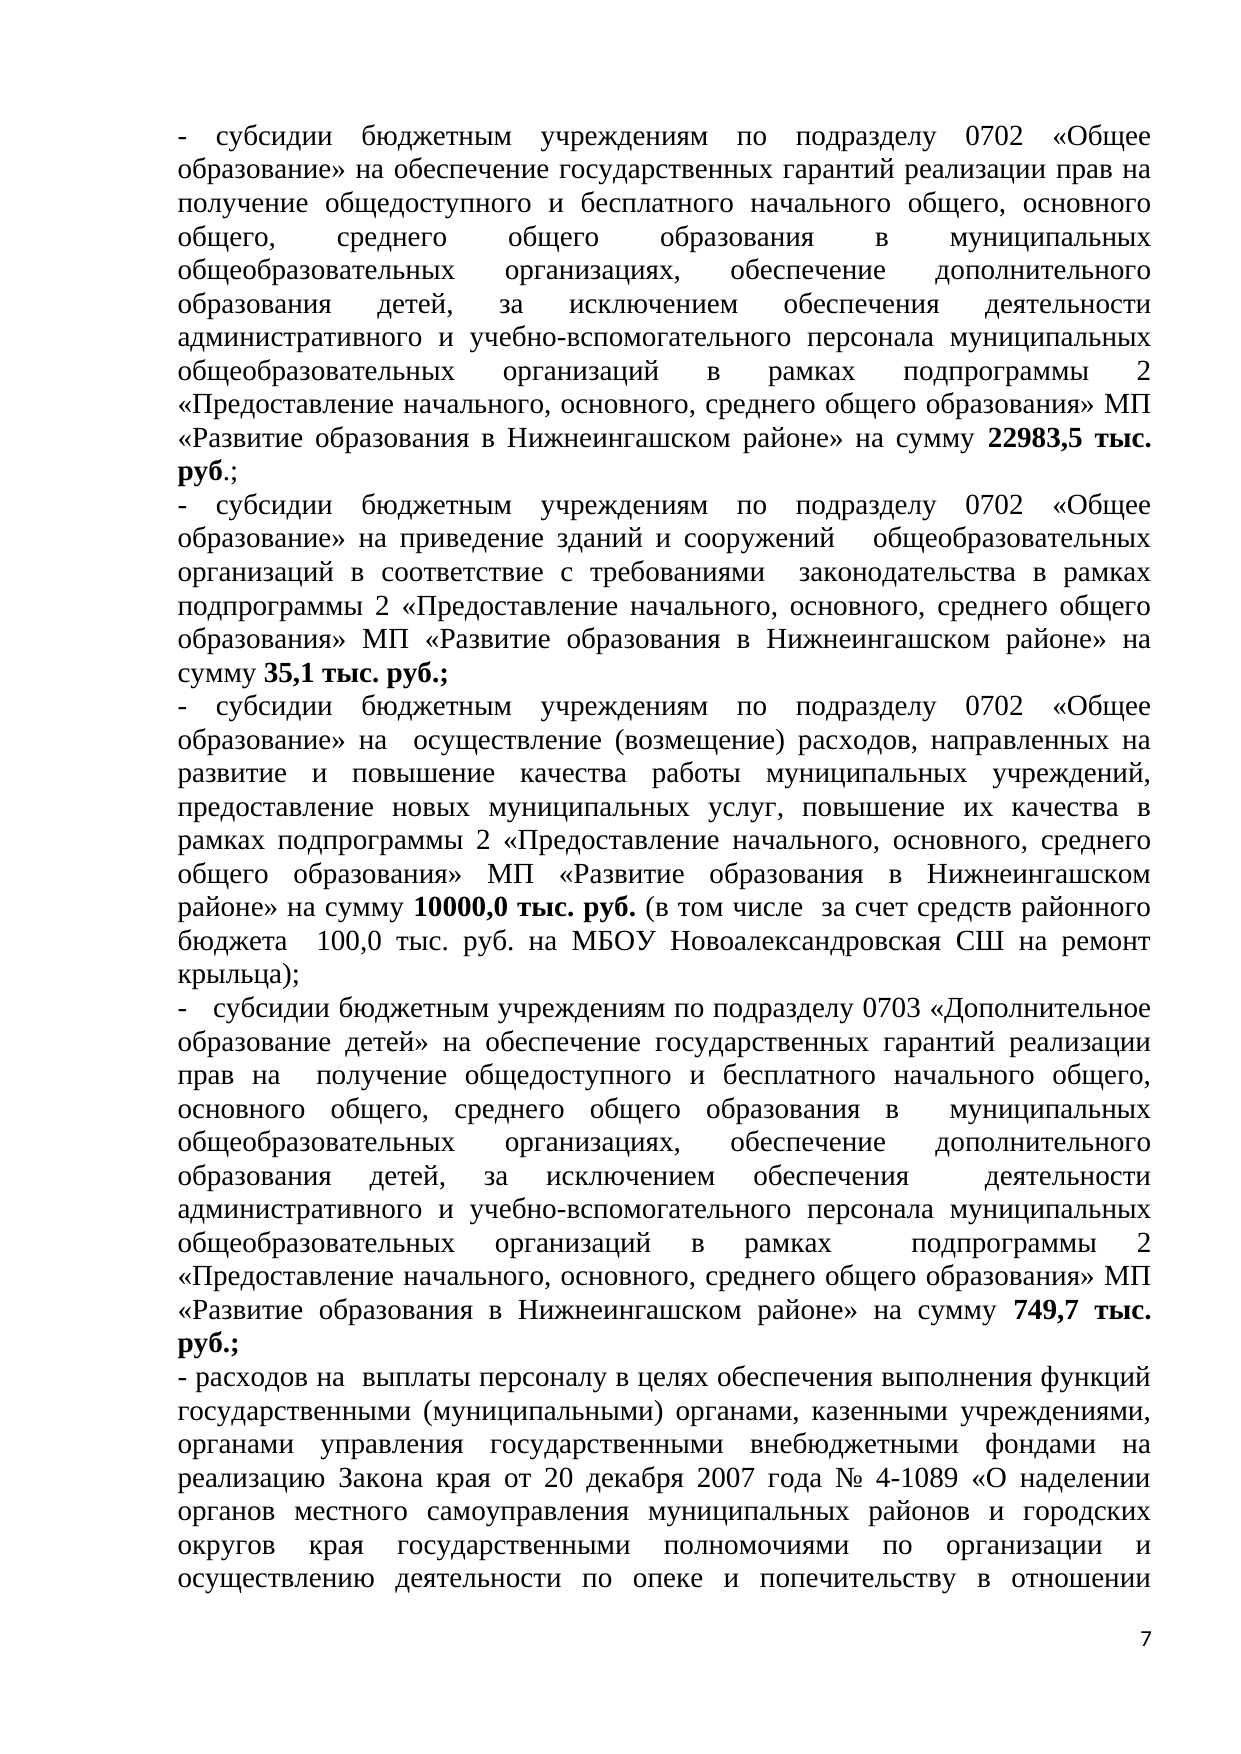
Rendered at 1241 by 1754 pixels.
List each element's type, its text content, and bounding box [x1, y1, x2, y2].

text - субсидии бюджетным учреждениям по подразделу 0702 «Общее образование» на приведение зданий и сооружений общеобразовательных организаций в соответствие с требованиями законодательства в рамках подпрограммы 2 «Предоставление начального, основного, среднего общего образования» МП «Развитие образования в Нижнеингашском районе» на сумму 35,1 тыс. руб.; [177, 487, 1152, 688]
text - субсидии бюджетным учреждениям по подразделу 0703 «Дополнительное образование детей» на обеспечение государственных гарантий реализации прав на получение общедоступного и бесплатного начального общего, основного общего, среднего общего образования в муниципальных общеобразовательных организациях, обеспечение дополнительного образования детей, за исключением обеспечения деятельности административного и учебно-вспомогательного персонала муниципальных общеобразовательных организаций в рамках подпрограммы 2 «Предоставление начального, основного, среднего общего образования» МП «Развитие образования в Нижнеингашском районе» на сумму 749,7 тыс. руб.; [177, 990, 1152, 1359]
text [177, 1359, 1152, 1594]
text - субсидии бюджетным учреждениям по подразделу 0702 «Общее образование» на осуществление (возмещение) расходов, направленных на развитие и повышение качества работы муниципальных учреждений, предоставление новых муниципальных услуг, повышение их качества в рамках подпрограммы 2 «Предоставление начального, основного, среднего общего образования» МП «Развитие образования в Нижнеингашском районе» на сумму 10000,0 тыс. руб. (в том числе за счет средств районного бюджета 100,0 тыс. руб. на МБОУ Новоалександровская СШ на ремонт крыльца); [177, 688, 1152, 990]
text - субсидии бюджетным учреждениям по подразделу 0702 «Общее образование» на обеспечение государственных гарантий реализации прав на получение общедоступного и бесплатного начального общего, основного общего, среднего общего образования в муниципальных общеобразовательных организациях, обеспечение дополнительного образования детей, за исключением обеспечения деятельности административного и учебно-вспомогательного персонала муниципальных общеобразовательных организаций в рамках подпрограммы 2 «Предоставление начального, основного, среднего общего образования» МП «Развитие образования в Нижнеингашском районе» на сумму 22983,5 тыс. руб.; [177, 118, 1152, 487]
